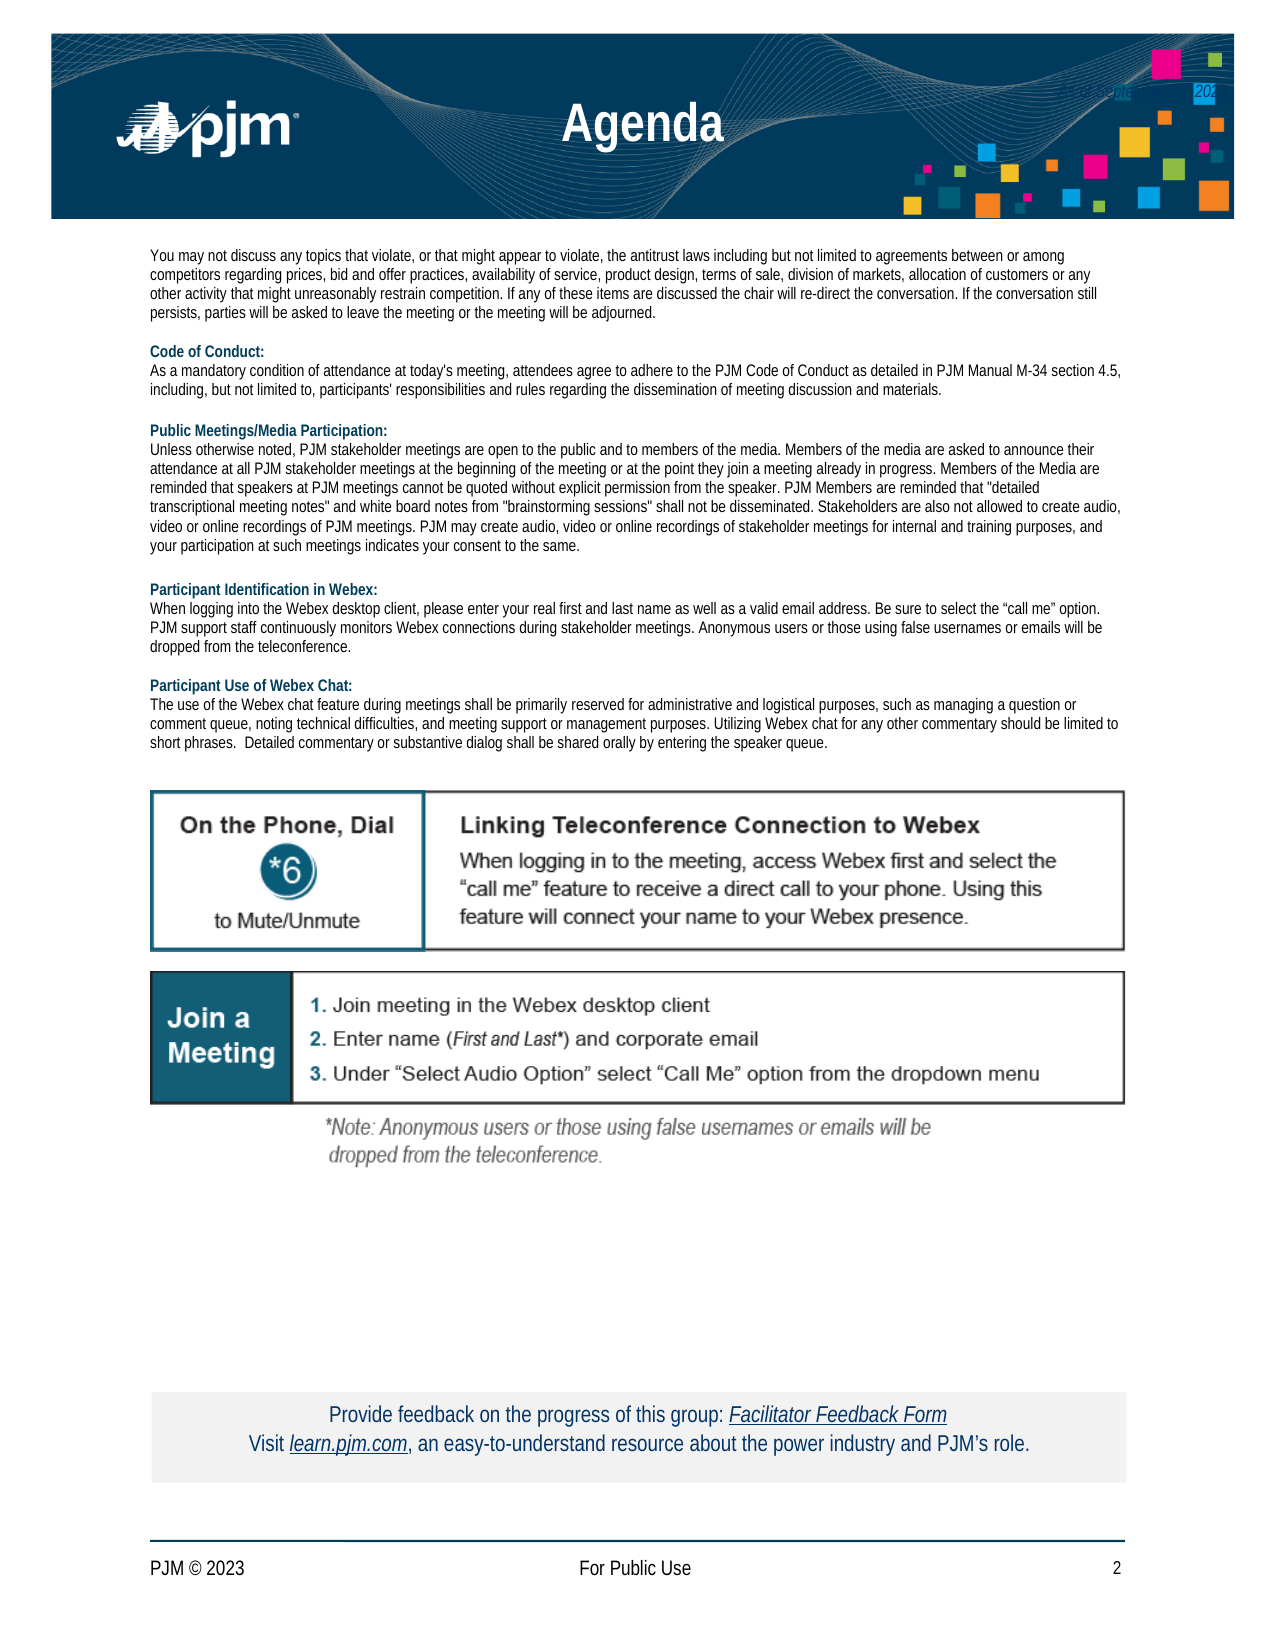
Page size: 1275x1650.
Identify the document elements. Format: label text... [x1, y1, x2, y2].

text When logging into the Webex desktop client, please enter your real first and last name as well as a valid email address. Be sure to select the “call me” option. [150, 599, 1125, 618]
text The use of the Webex chat feature during meetings shall be primarily reserved for administrative and logistical purposes, such as managing a question or comment queue, noting technical difficulties, and meeting support or management purposes. Utilizing Webex chat for any other commentary should be limited to short phrases. Detailed commentary or substantive dialog shall be shared orally by entering the speaker queue. [150, 695, 1125, 752]
picture [51, 32, 1235, 219]
picture [150, 971, 1125, 1171]
text PJM support staff continuously monitors Webex connections during stakeholder meetings. Anonymous users or those using false usernames or emails will be dropped from the teleconference. [150, 618, 1125, 656]
text Unless otherwise noted, PJM stakeholder meetings are open to the public and to members of the media. Members of the media are asked to announce their attendance at all PJM stakeholder meetings at the beginning of the meeting or at the point they join a meeting already in progress. Members of the Media are reminded that speakers at PJM meetings cannot be quoted without explicit permission from the speaker. PJM Members are reminded that "detailed transcriptional meeting notes" and white board notes from "brainstorming sessions" shall not be disseminated. Stakeholders are also not allowed to create audio, video or online recordings of PJM meetings. PJM may create audio, video or online recordings of stakeholder meetings for internal and training purposes, and your participation at such meetings indicates your consent to the same. [150, 440, 1125, 555]
subtitle Participant Use of Webex Chat: [150, 676, 1125, 695]
title Public Meetings/Media Participation: [150, 421, 1125, 440]
text You may not discuss any topics that violate, or that might appear to violate, the antitrust laws including but not limited to agreements between or among competitors regarding prices, bid and offer practices, availability of service, product design, terms of sale, division of markets, allocation of customers or any other activity that might unreasonably restrain competition. If any of these items are discussed the chair will re-direct the conversation. If the conversation still persists, parties will be asked to leave the meeting or the meeting will be adjourned. [150, 246, 1125, 322]
picture [150, 790, 1125, 952]
text As a mandatory condition of attendance at today's meeting, attendees agree to adhere to the PJM Code of Conduct as detailed in PJM Manual M-34 section 4.5, including, but not limited to, participants' responsibilities and rules regarding the dissemination of meeting discussion and materials. [150, 361, 1125, 399]
subtitle Participant Identification in Webex: [150, 580, 1125, 599]
title Code of Conduct: [150, 341, 1125, 361]
